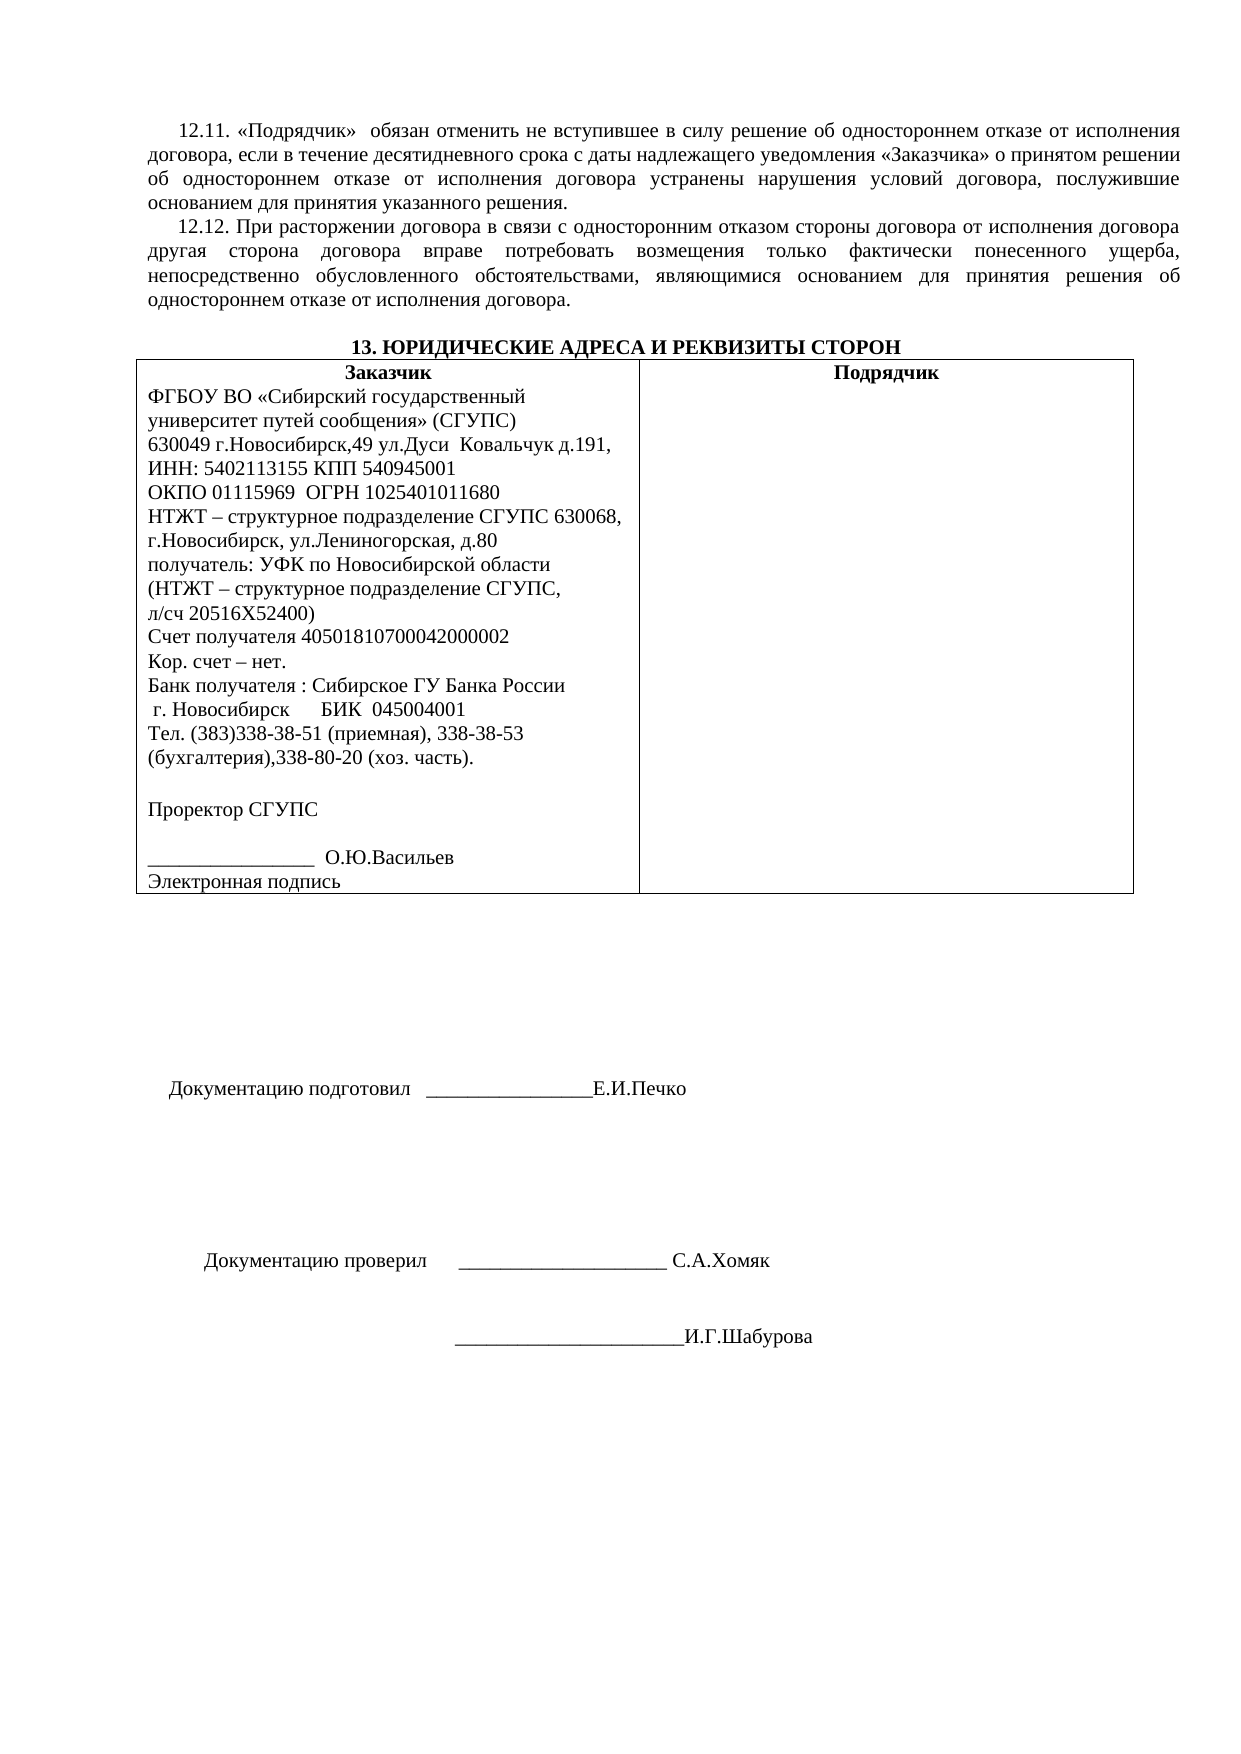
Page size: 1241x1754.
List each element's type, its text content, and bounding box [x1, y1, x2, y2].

text Документацию проверил ____________________ С.А.Хомяк [148, 1248, 1181, 1272]
text Документацию подготовил ________________Е.И.Печко [148, 1076, 1181, 1100]
text ______________________И.Г.Шабурова [148, 1324, 1181, 1348]
text 12.12. При расторжении договора в связи с односторонним отказом стороны договора от исполнения договора другая сторона договора вправе потребовать возмещения только фактически понесенного ущерба, непосредственно обусловленного обстоятельствами, являющимися основанием для принятия решения об одностороннем отказе от исполнения договора. [148, 214, 1181, 311]
table_header Подрядчик [640, 360, 1133, 893]
table_header Заказчик ФГБОУ ВО «Сибирский государственный университет путей сообщения» (СГУПС) .Новосибирск,49 ул.Дуси Ковальчук д.191, ИНН: 5402113155 КПП 540945001 ОКПО 01115969 ОГРН 1025401011680 НТЖТ – структурное подразделение СГУПС 630068, г.Новосибирск, ул.Лениногорская, д.80 получатель: УФК по Новосибирской области (НТЖТ – структурное подразделение СГУПС, л/сч 20516Х52400) Счет получателя 40501810700042000002 Кор. счет – нет. Банк получателя : Сибирское ГУ Банка России г. Новосибирск БИК 045004001 Тел. (383)338-38-51 (приемная), 338-38-53 (бухгалтерия),338-80-20 (хоз. часть). Проректор СГУПС ________________ О.Ю.Васильев Электронная подпись [137, 360, 639, 893]
text 12.11. «Подрядчик» обязан отменить не вступившее в силу решение об одностороннем отказе от исполнения договора, если в течение десятидневного срока с даты надлежащего уведомления «Заказчика» о принятом решении об одностороннем отказе от исполнения договора устранены нарушения условий договора, послужившие основанием для принятия указанного решения. [148, 118, 1181, 214]
text 13. ЮРИДИЧЕСКИЕ АДРЕСА И РЕКВИЗИТЫ СТОРОН [148, 335, 1181, 359]
